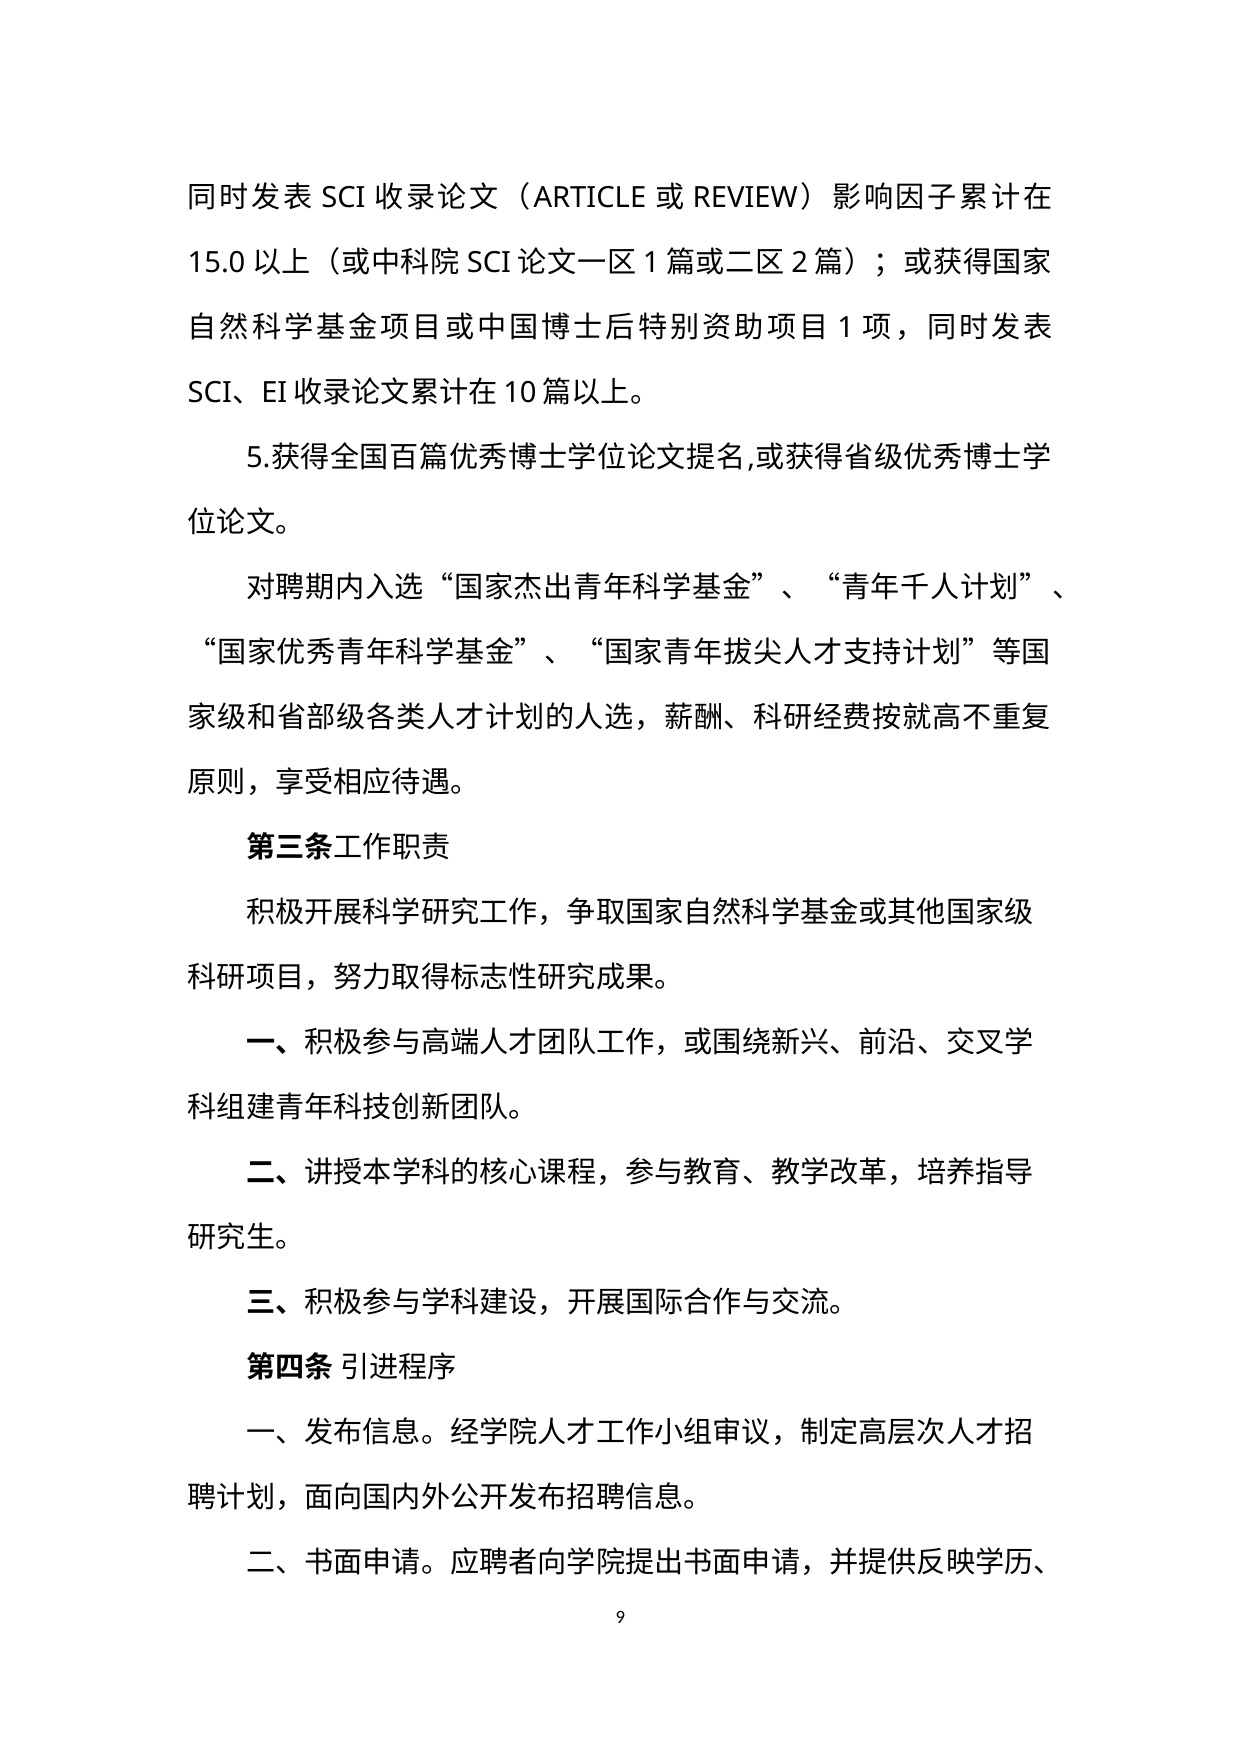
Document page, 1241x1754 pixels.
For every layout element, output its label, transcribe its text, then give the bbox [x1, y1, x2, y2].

text 二、讲授本学科的核心课程，参与教育、教学改革，培养指导研究生。 [187, 1137, 1053, 1267]
text 第四条 引进程序 [187, 1332, 1053, 1397]
text 一、积极参与高端人才团队工作，或围绕新兴、前沿、交叉学科组建青年科技创新团队。 [187, 1007, 1053, 1137]
text 第三条工作职责 [187, 812, 1053, 877]
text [187, 1527, 1053, 1592]
text 5.获得全国百篇优秀博士学位论文提名,或获得省级优秀博士学位论文。 [187, 422, 1053, 552]
text 三、积极参与学科建设，开展国际合作与交流。 [187, 1267, 1053, 1332]
text 积极开展科学研究工作，争取国家自然科学基金或其他国家级科研项目，努力取得标志性研究成果。 [187, 877, 1053, 1007]
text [187, 162, 1053, 422]
text 一、发布信息。经学院人才工作小组审议，制定高层次人才招聘计划，面向国内外公开发布招聘信息。 [187, 1397, 1053, 1527]
text 对聘期内入选“国家杰出青年科学基金”、“青年千人计划”、“国家优秀青年科学基金”、“国家青年拔尖人才支持计划”等国家级和省部级各类人才计划的人选，薪酬、科研经费按就高不重复原则，享受相应待遇。 [187, 552, 1053, 812]
